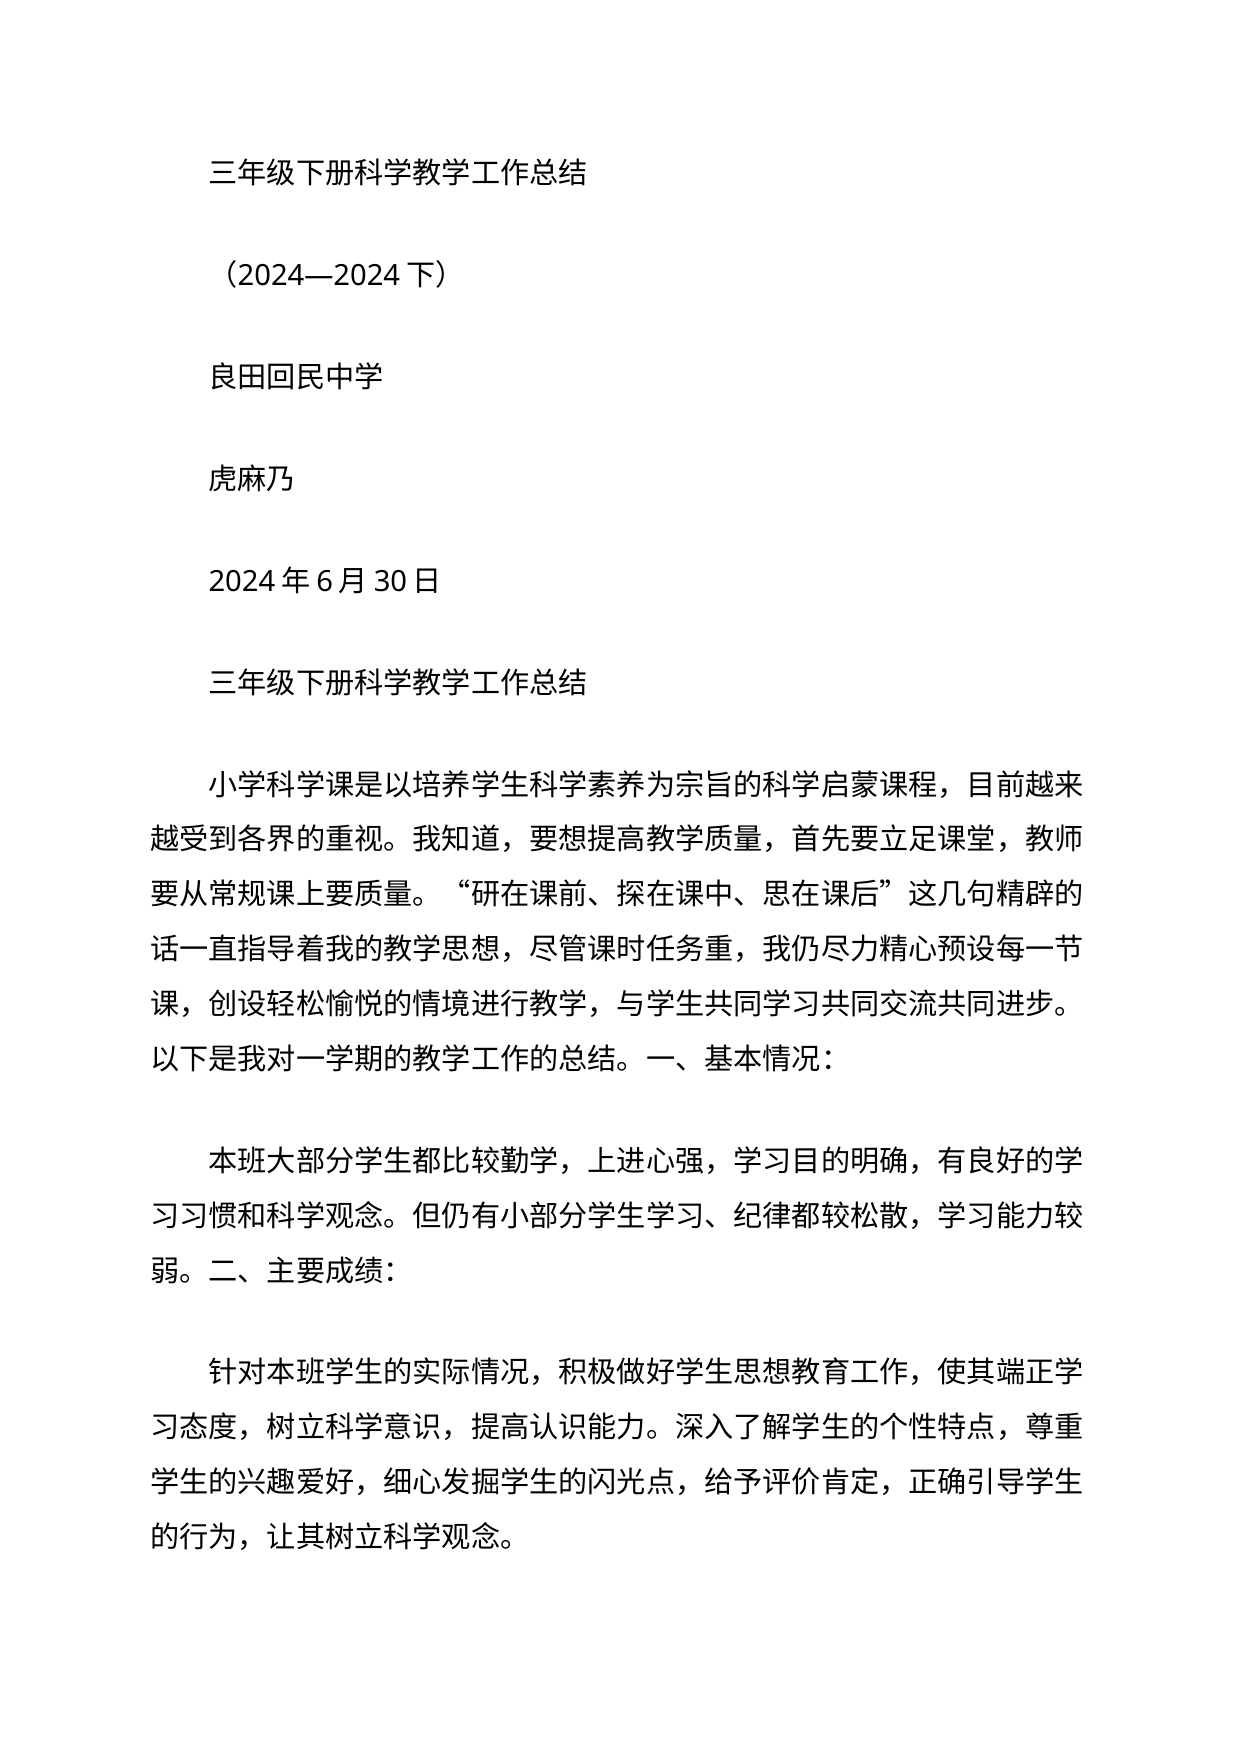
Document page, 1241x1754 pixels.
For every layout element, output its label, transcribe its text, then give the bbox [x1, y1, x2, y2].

text 虎麻乃 [150, 456, 1090, 498]
text 三年级下册科学教学工作总结 [150, 150, 1090, 192]
text 本班大部分学生都比较勤学，上进心强，学习目的明确，有良好的学习习惯和科学观念。但仍有小部分学生学习、纪律都较松散，学习能力较弱。二、主要成绩： [150, 1137, 1090, 1289]
text 2024年6月30日 [150, 557, 1090, 600]
text 三年级下册科学教学工作总结 [150, 659, 1090, 702]
text 良田回民中学 [150, 354, 1090, 396]
text 小学科学课是以培养学生科学素养为宗旨的科学启蒙课程，目前越来越受到各界的重视。我知道，要想提高教学质量，首先要立足课堂，教师要从常规课上要质量。“研在课前、探在课中、思在课后”这几句精辟的话一直指导着我的教学思想，尽管课时任务重，我仍尽力精心预设每一节课，创设轻松愉悦的情境进行教学，与学生共同学习共同交流共同进步。以下是我对一学期的教学工作的总结。一、基本情况： [150, 761, 1090, 1078]
text （2024—2024下） [150, 252, 1090, 294]
text 针对本班学生的实际情况，积极做好学生思想教育工作，使其端正学习态度，树立科学意识，提高认识能力。深入了解学生的个性特点，尊重学生的兴趣爱好，细心发掘学生的闪光点，给予评价肯定，正确引导学生的行为，让其树立科学观念。 [150, 1349, 1090, 1556]
